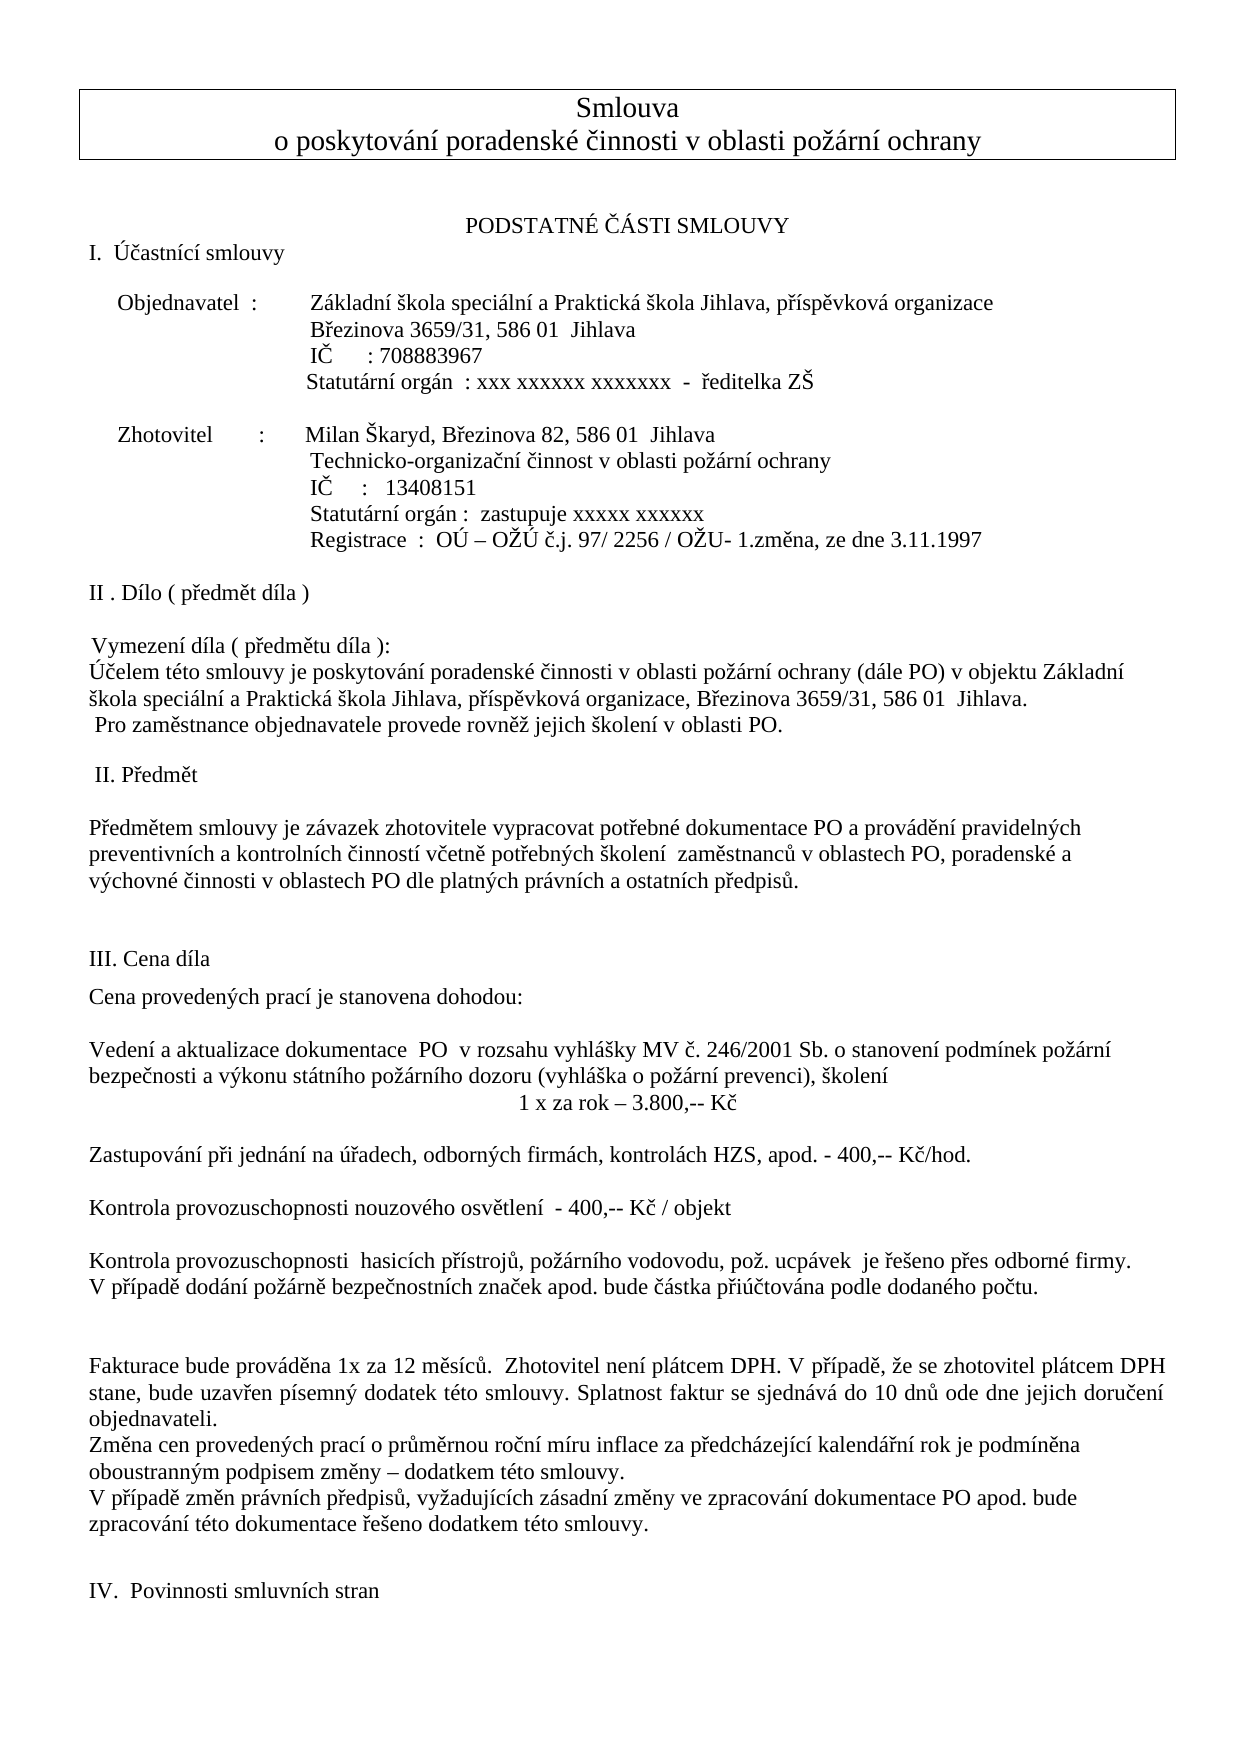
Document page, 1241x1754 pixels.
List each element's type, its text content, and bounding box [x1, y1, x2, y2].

text Účelem této smlouvy je poskytování poradenské činnosti v oblasti požární ochrany (dále PO) v objektu Základní škola speciální a Praktická škola Jihlava, příspěvková organizace, Březinova 3659/31, 586 01 Jihlava. [89, 658, 1166, 711]
text Pro zaměstnance objednavatele provede rovněž jejich školení v oblasti PO. [89, 711, 1166, 737]
text I. Účastnící smlouvy [89, 239, 1166, 265]
text II. Předmět [89, 761, 1166, 788]
text Objednavatel : Základní škola speciální a Praktická škola Jihlava, příspěvková organizace [89, 289, 1166, 316]
text PODSTATNÉ ČÁSTI SMLOUVY [89, 213, 1166, 239]
text Kontrola provozuschopnosti hasicích přístrojů, požárního vodovodu, pož. ucpávek je řešeno přes odborné firmy. [89, 1247, 1166, 1273]
text Vymezení díla ( předmětu díla ): [74, 632, 1166, 658]
text Zastupování při jednání na úřadech, odborných firmách, kontrolách HZS, apod. - 400,-- Kč/hod. [89, 1142, 1166, 1168]
text II . Dílo ( předmět díla ) [89, 579, 1166, 606]
text Fakturace bude prováděna 1x za 12 měsíců. Zhotovitel není plátcem DPH. V případě, že se zhotovitel plátcem DPH stane, bude uzavřen písemný dodatek této smlouvy. Splatnost faktur se sjednává do 10 dnů ode dne jejich doručení objednavateli. [89, 1352, 1166, 1431]
text Předmětem smlouvy je závazek zhotovitele vypracovat potřebné dokumentace PO a provádění pravidelných preventivních a kontrolních činností včetně potřebných školení zaměstnanců v oblastech PO, poradenské a výchovné činnosti v oblastech PO dle platných právních a ostatních předpisů. [89, 814, 1166, 893]
text o poskytování poradenské činnosti v oblasti požární ochrany [80, 122, 1175, 159]
text Zhotovitel : Milan Škaryd, Březinova 82, 586 01 Jihlava [89, 421, 1166, 447]
text Březinova 3659/31, 586 01 Jihlava [310, 316, 1166, 342]
text Kontrola provozuschopnosti nouzového osvětlení - 400,-- Kč / objekt [89, 1194, 1166, 1221]
text V případě dodání požárně bezpečnostních značek apod. bude částka přiúčtována podle dodaného počtu. [89, 1273, 1166, 1300]
text Vedení a aktualizace dokumentace PO v rozsahu vyhlášky MV č. 246/2001 Sb. o stanovení podmínek požární bezpečnosti a výkonu státního požárního dozoru (vyhláška o požární prevenci), školení [89, 1036, 1166, 1089]
text Cena provedených prací je stanovena dohodou: [89, 983, 1166, 1010]
text Statutární orgán : xxx xxxxxx xxxxxxx - ředitelka ZŠ [89, 368, 1166, 395]
text Statutární orgán : zastupuje xxxxx xxxxxx [89, 500, 1166, 527]
text IČ : 708883967 [89, 342, 1166, 368]
text Změna cen provedených prací o průměrnou roční míru inflace za předcházející kalendářní rok je podmíněna oboustranným podpisem změny – dodatkem této smlouvy. V případě změn právních předpisů, vyžadujících zásadní změny ve zpracování dokumentace PO apod. bude zpracování této dokumentace řešeno dodatkem této smlouvy. [89, 1431, 1166, 1537]
text 1 x za rok – 3.800,-- Kč [89, 1089, 1166, 1115]
text Smlouva [80, 90, 1175, 122]
text Registrace : OÚ – OŽÚ č.j. 97/ 2256 / OŽU- 1.změna, ze dne 3.11.1997 [89, 527, 1166, 553]
subtitle IV. Povinnosti smluvních stran [89, 1578, 1166, 1604]
text III. Cena díla [89, 944, 1166, 971]
text Technicko-organizační činnost v oblasti požární ochrany [89, 447, 1166, 474]
text IČ : 13408151 [89, 474, 1166, 500]
